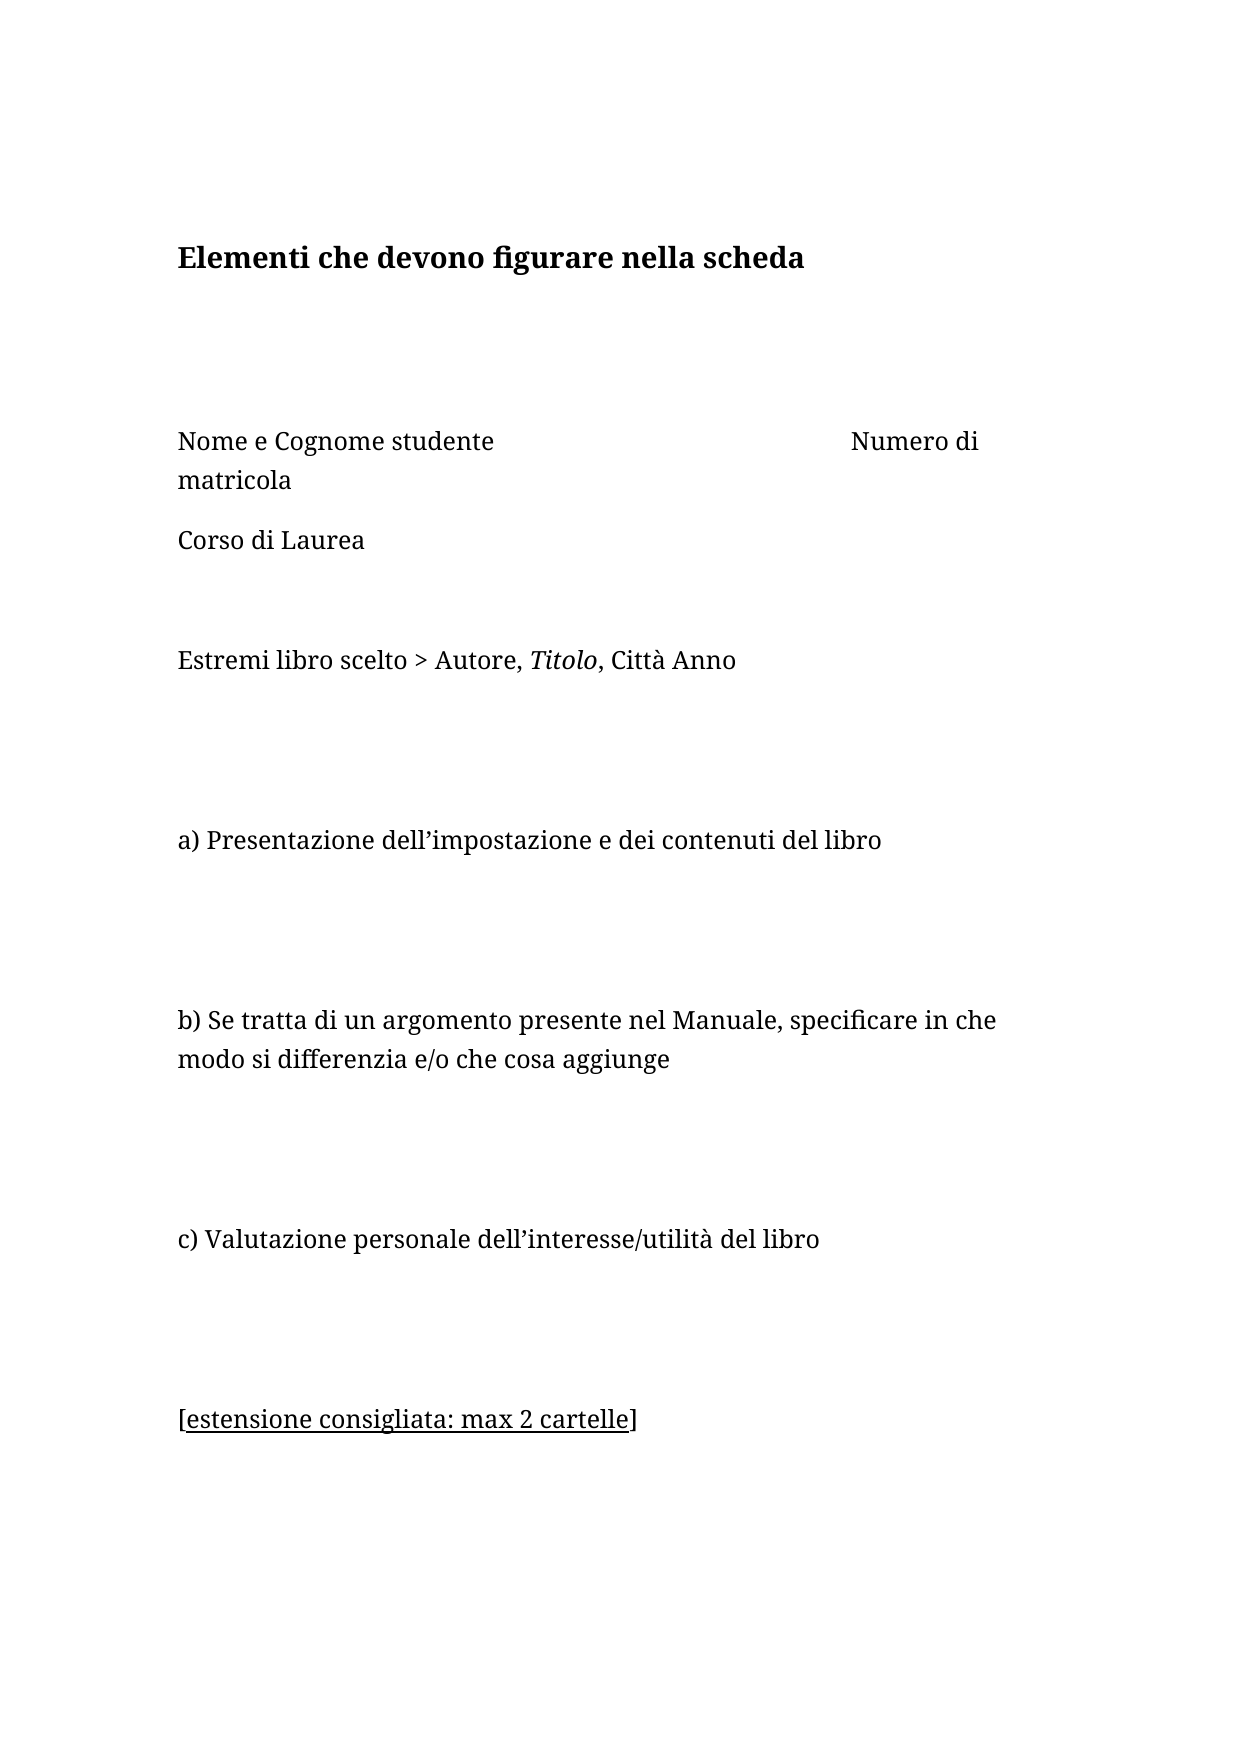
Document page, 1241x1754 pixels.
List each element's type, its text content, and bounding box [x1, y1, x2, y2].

text a) Presentazione dell’impostazione e dei contenuti del libro [177, 823, 1063, 857]
text Elementi che devono figurare nella scheda [177, 237, 1063, 277]
text b) Se tratta di un argomento presente nel Manuale, specificare in che modo si differenzia e/o che cosa aggiunge [177, 1003, 1063, 1076]
text c) Valutazione personale dell’interesse/utilità del libro [177, 1222, 1063, 1256]
text [estensione consigliata: max 2 cartelle] [177, 1402, 1063, 1436]
text Estremi libro scelto > Autore, Titolo, Città Anno [177, 643, 1063, 677]
text Corso di Laurea [177, 523, 1063, 557]
text Nome e Cognome studente Numero di matricola [177, 424, 1063, 497]
